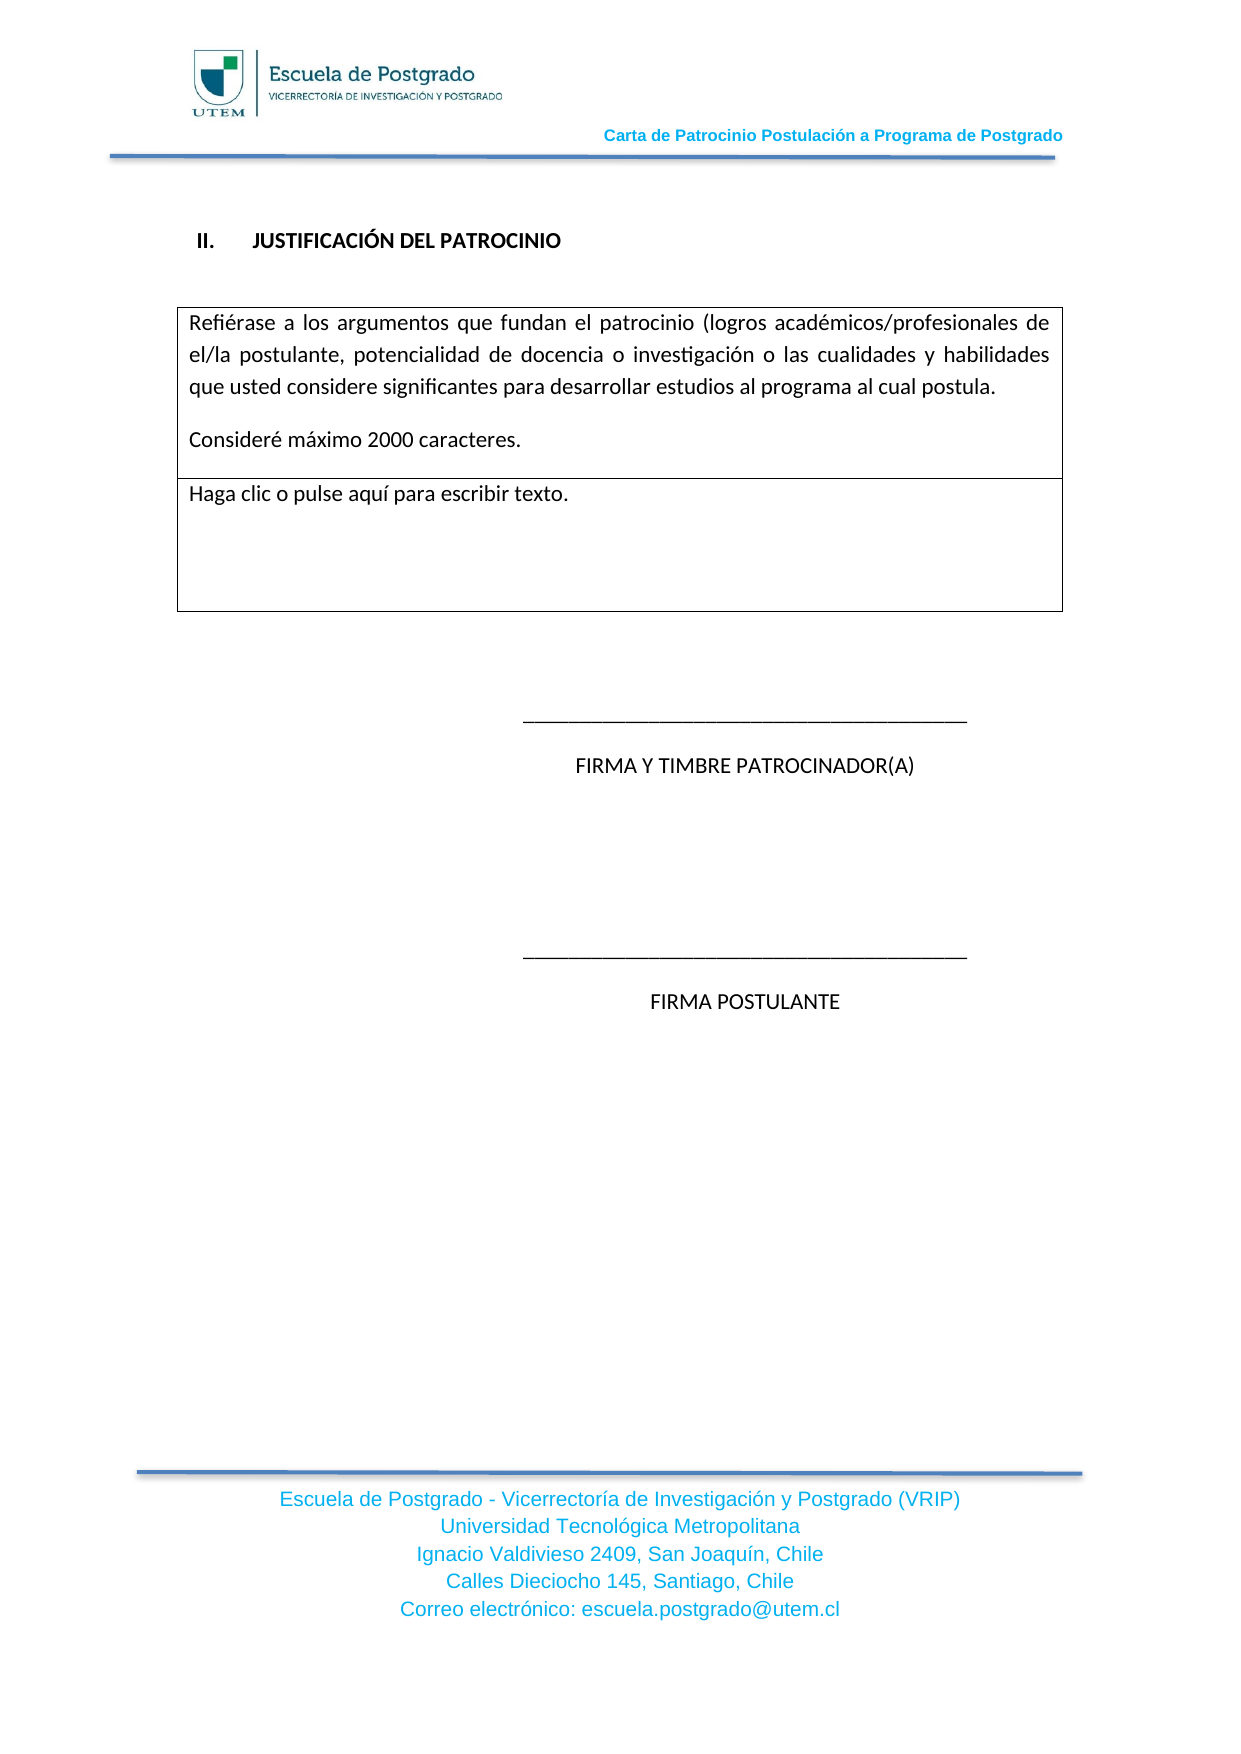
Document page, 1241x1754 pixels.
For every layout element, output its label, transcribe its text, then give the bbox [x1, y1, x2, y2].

table_header Refiérase a los argumentos que fundan el patrocinio (logros académicos/profesionales de el/la postulante, potencialidad de docencia o investigación o las cualidades y habilidades que usted considere significantes para desarrollar estudios al programa al cual postula. Consideré máximo 2000 caracteres. [178, 308, 1062, 478]
list JUSTIFICACIÓN DEL PATROCINIO [215, 226, 1063, 254]
picture [177, 37, 502, 122]
